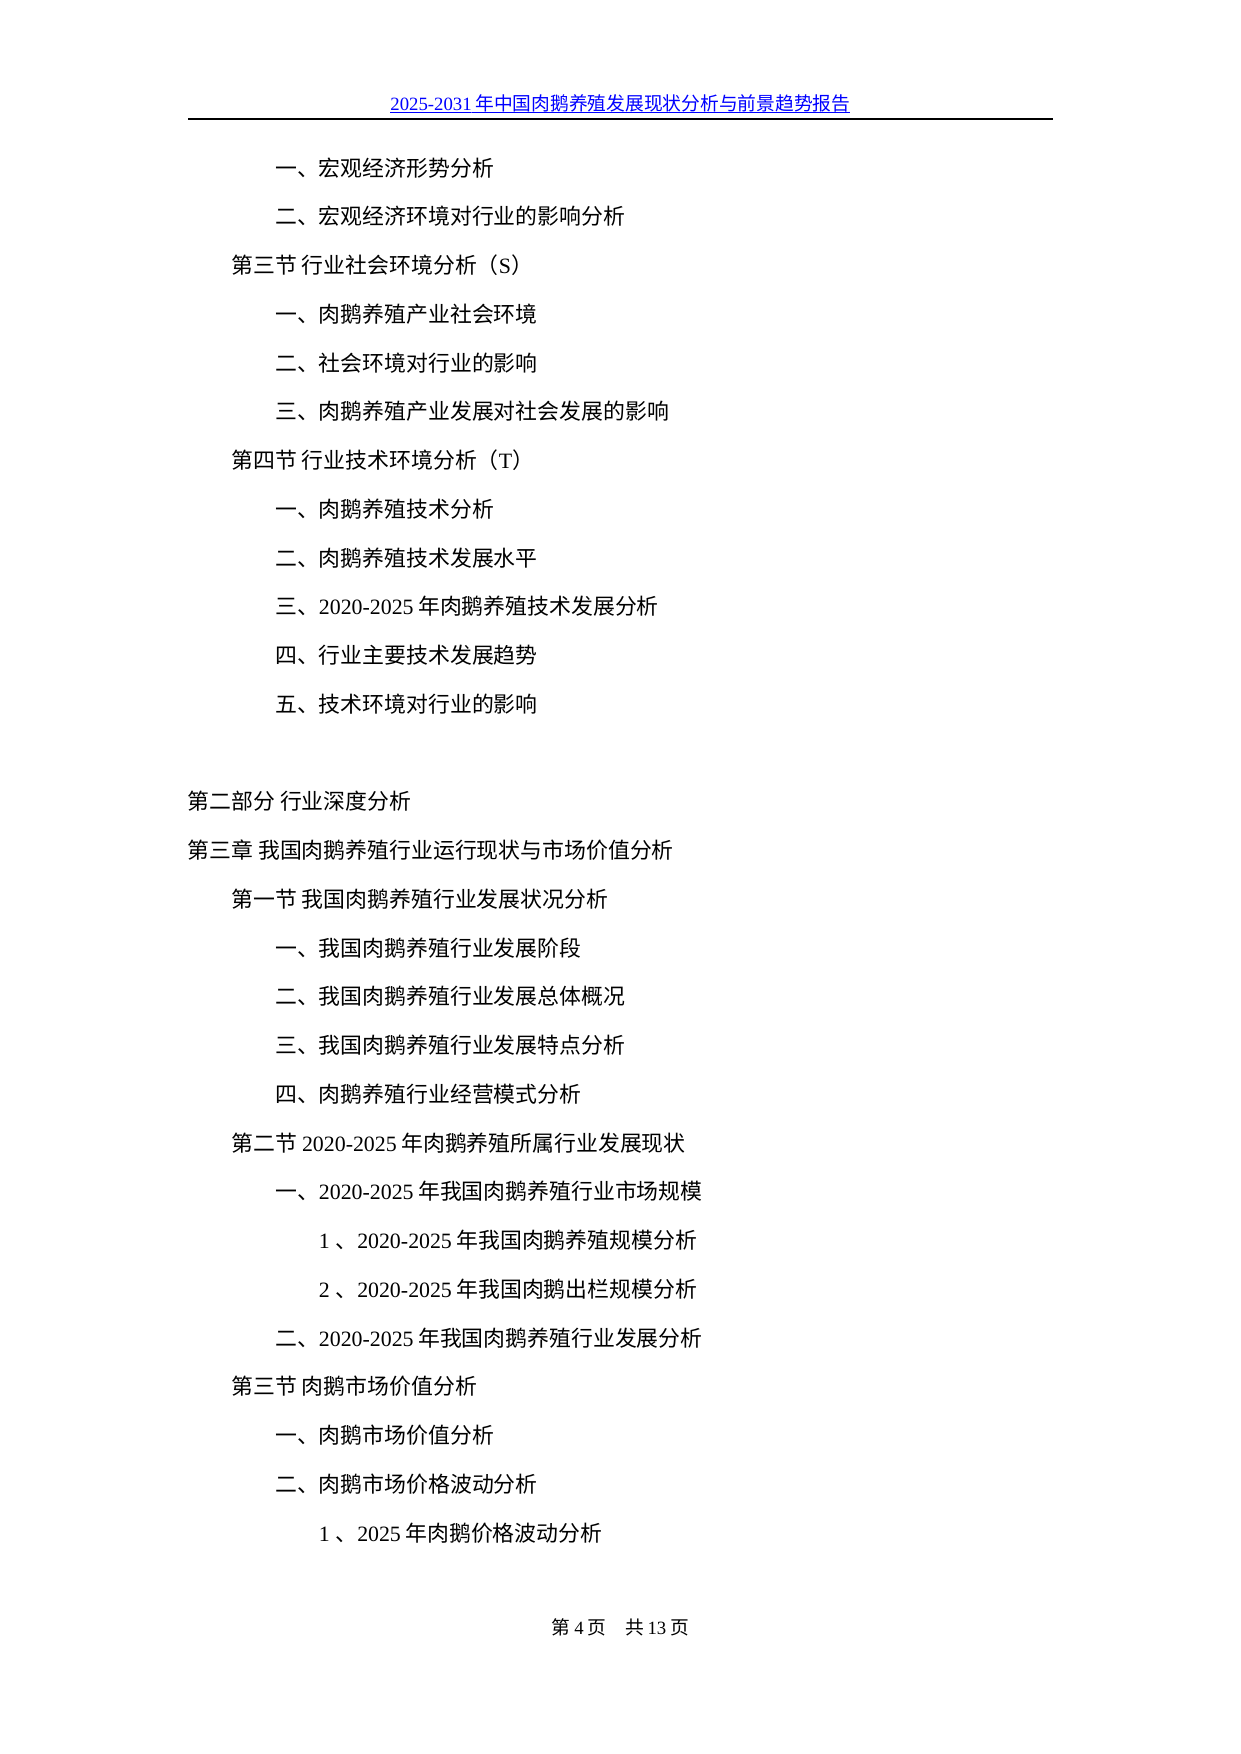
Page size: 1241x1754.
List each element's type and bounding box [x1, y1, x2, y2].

text [187, 150, 1053, 1548]
